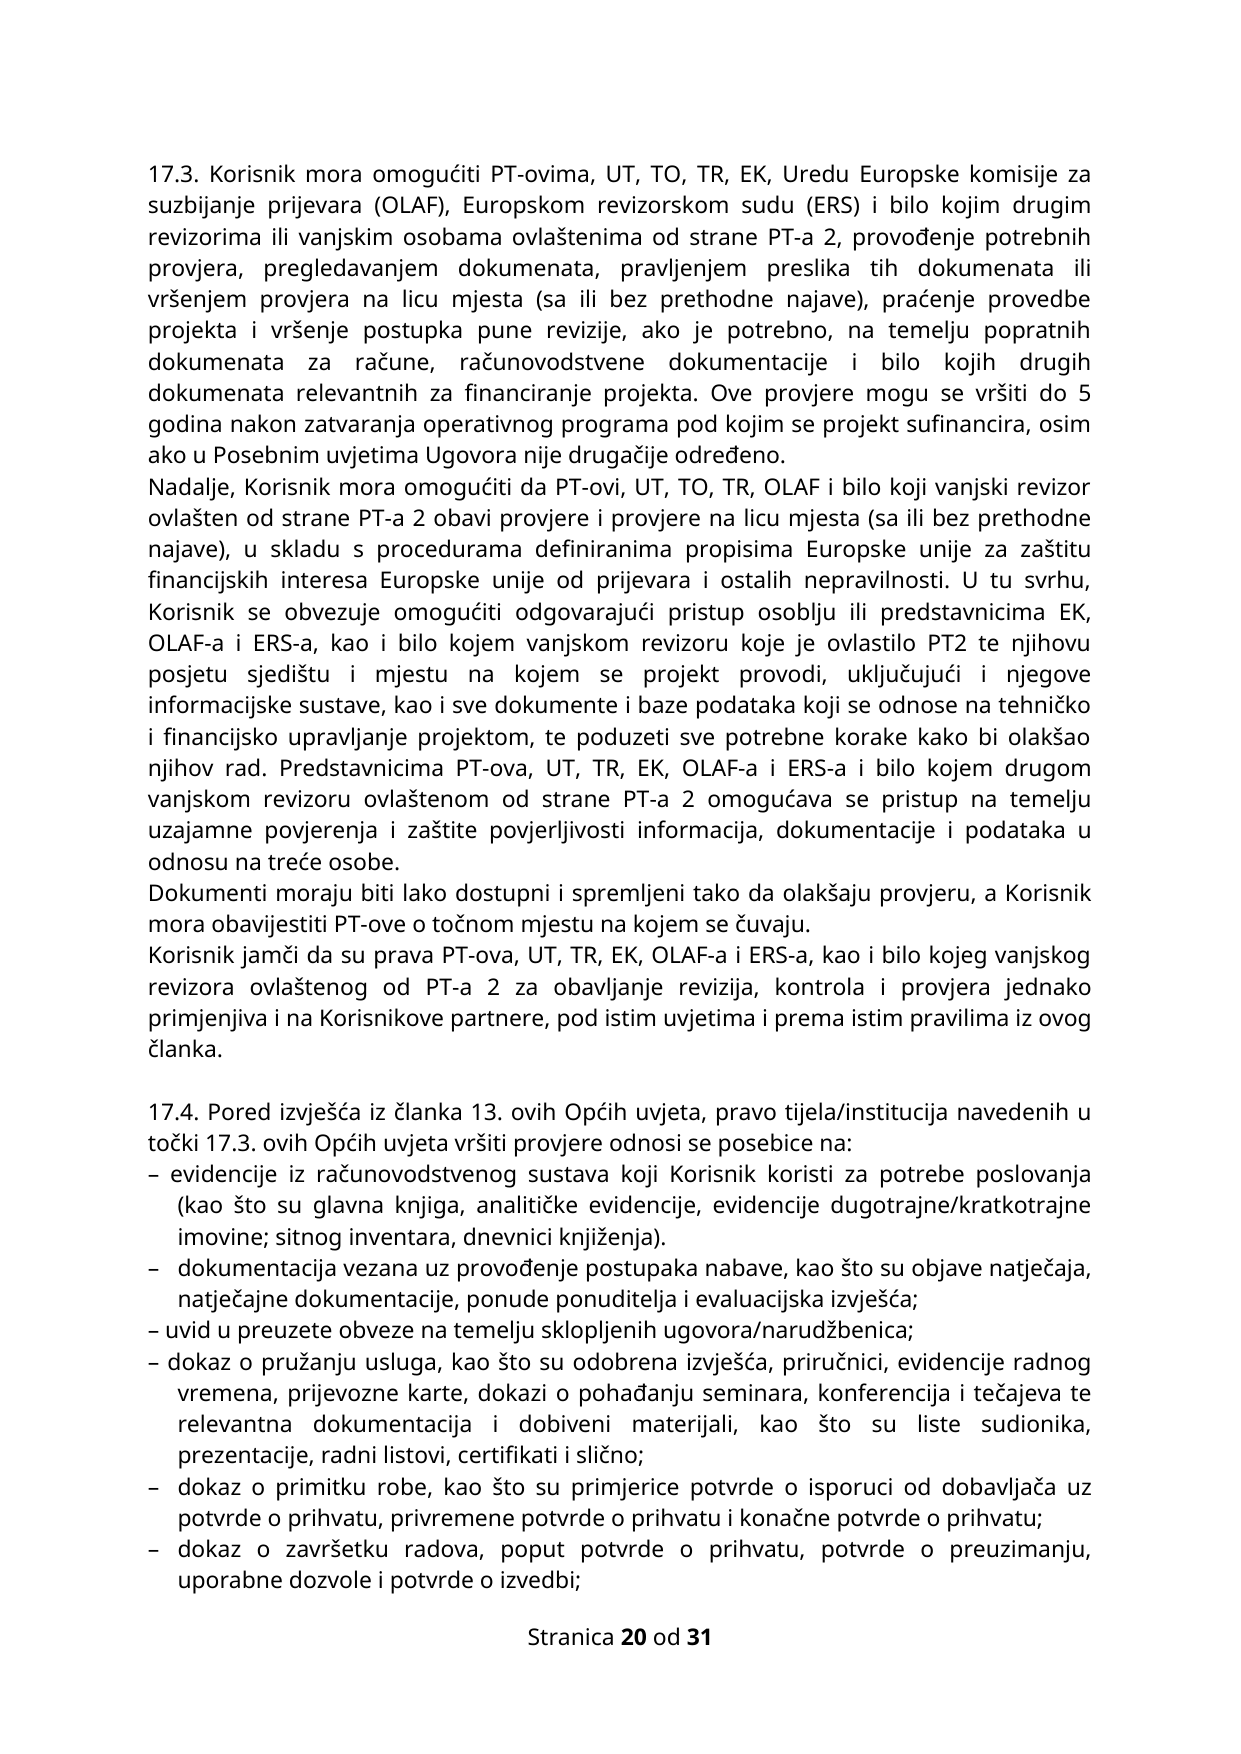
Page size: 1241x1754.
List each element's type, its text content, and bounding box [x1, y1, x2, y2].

text Nadalje, Korisnik mora omogućiti da PT-ovi, UT, TO, TR, OLAF i bilo koji vanjski revizor ovlašten od strane PT-a 2 obavi provjere i provjere na licu mjesta (sa ili bez prethodne najave), u skladu s procedurama definiranima propisima Europske unije za zaštitu financijskih interesa Europske unije od prijevara i ostalih nepravilnosti. U tu svrhu, Korisnik se obvezuje omogućiti odgovarajući pristup osoblju ili predstavnicima EK, OLAF-a i ERS-a, kao i bilo kojem vanjskom revizoru koje je ovlastilo PT2 te njihovu posjetu sjedištu i mjestu na kojem se projekt provodi, uključujući i njegove informacijske sustave, kao i sve dokumente i baze podataka koji se odnose na tehničko i financijsko upravljanje projektom, te poduzeti sve potrebne korake kako bi olakšao njihov rad. Predstavnicima PT-ova, UT, TR, EK, OLAF-a i ERS-a i bilo kojem drugom vanjskom revizoru ovlaštenom od strane PT-a 2 omogućava se pristup na temelju uzajamne povjerenja i zaštite povjerljivosti informacija, dokumentacije i podataka u odnosu na treće osobe. [148, 470, 1092, 877]
text 17.4. Pored izvješća iz članka 13. ovih Općih uvjeta, pravo tijela/institucija navedenih u točki 17.3. ovih Općih uvjeta vršiti provjere odnosi se posebice na: [148, 1095, 1092, 1158]
text – dokaz o primitku robe, kao što su primjerice potvrde o isporuci od dobavljača uz potvrde o prihvatu, privremene potvrde o prihvatu i konačne potvrde o prihvatu; [148, 1470, 1092, 1533]
text – uvid u preuzete obveze na temelju sklopljenih ugovora/narudžbenica; [148, 1314, 1092, 1345]
text – dokaz o pružanju usluga, kao što su odobrena izvješća, priručnici, evidencije radnog vremena, prijevozne karte, dokazi o pohađanju seminara, konferencija i tečajeva te relevantna dokumentacija i dobiveni materijali, kao što su liste sudionika, prezentacije, radni listovi, certifikati i slično; [148, 1345, 1092, 1470]
text Dokumenti moraju biti lako dostupni i spremljeni tako da olakšaju provjeru, a Korisnik mora obavijestiti PT-ove o točnom mjestu na kojem se čuvaju. [148, 877, 1092, 939]
text – dokaz o završetku radova, poput potvrde o prihvatu, potvrde o preuzimanju, uporabne dozvole i potvrde o izvedbi; [148, 1533, 1092, 1595]
text Korisnik jamči da su prava PT-ova, UT, TR, EK, OLAF-a i ERS-a, kao i bilo kojeg vanjskog revizora ovlaštenog od PT-a 2 za obavljanje revizija, kontrola i provjera jednako primjenjiva i na Korisnikove partnere, pod istim uvjetima i prema istim pravilima iz ovog članka. [148, 939, 1092, 1064]
text – dokumentacija vezana uz provođenje postupaka nabave, kao što su objave natječaja, natječajne dokumentacije, ponude ponuditelja i evaluacijska izvješća; [148, 1252, 1092, 1314]
text – evidencije iz računovodstvenog sustava koji Korisnik koristi za potrebe poslovanja (kao što su glavna knjiga, analitičke evidencije, evidencije dugotrajne/kratkotrajne imovine; sitnog inventara, dnevnici knjiženja). [148, 1158, 1092, 1252]
text 17.3. Korisnik mora omogućiti PT-ovima, UT, TO, TR, EK, Uredu Europske komisije za suzbijanje prijevara (OLAF), Europskom revizorskom sudu (ERS) i bilo kojim drugim revizorima ili vanjskim osobama ovlaštenima od strane PT-a 2, provođenje potrebnih provjera, pregledavanjem dokumenata, pravljenjem preslika tih dokumenata ili vršenjem provjera na licu mjesta (sa ili bez prethodne najave), praćenje provedbe projekta i vršenje postupka pune revizije, ako je potrebno, na temelju popratnih dokumenata za račune, računovodstvene dokumentacije i bilo kojih drugih dokumenata relevantnih za financiranje projekta. Ove provjere mogu se vršiti do 5 godina nakon zatvaranja operativnog programa pod kojim se projekt sufinancira, osim ako u Posebnim uvjetima Ugovora nije drugačije određeno. [148, 158, 1092, 470]
